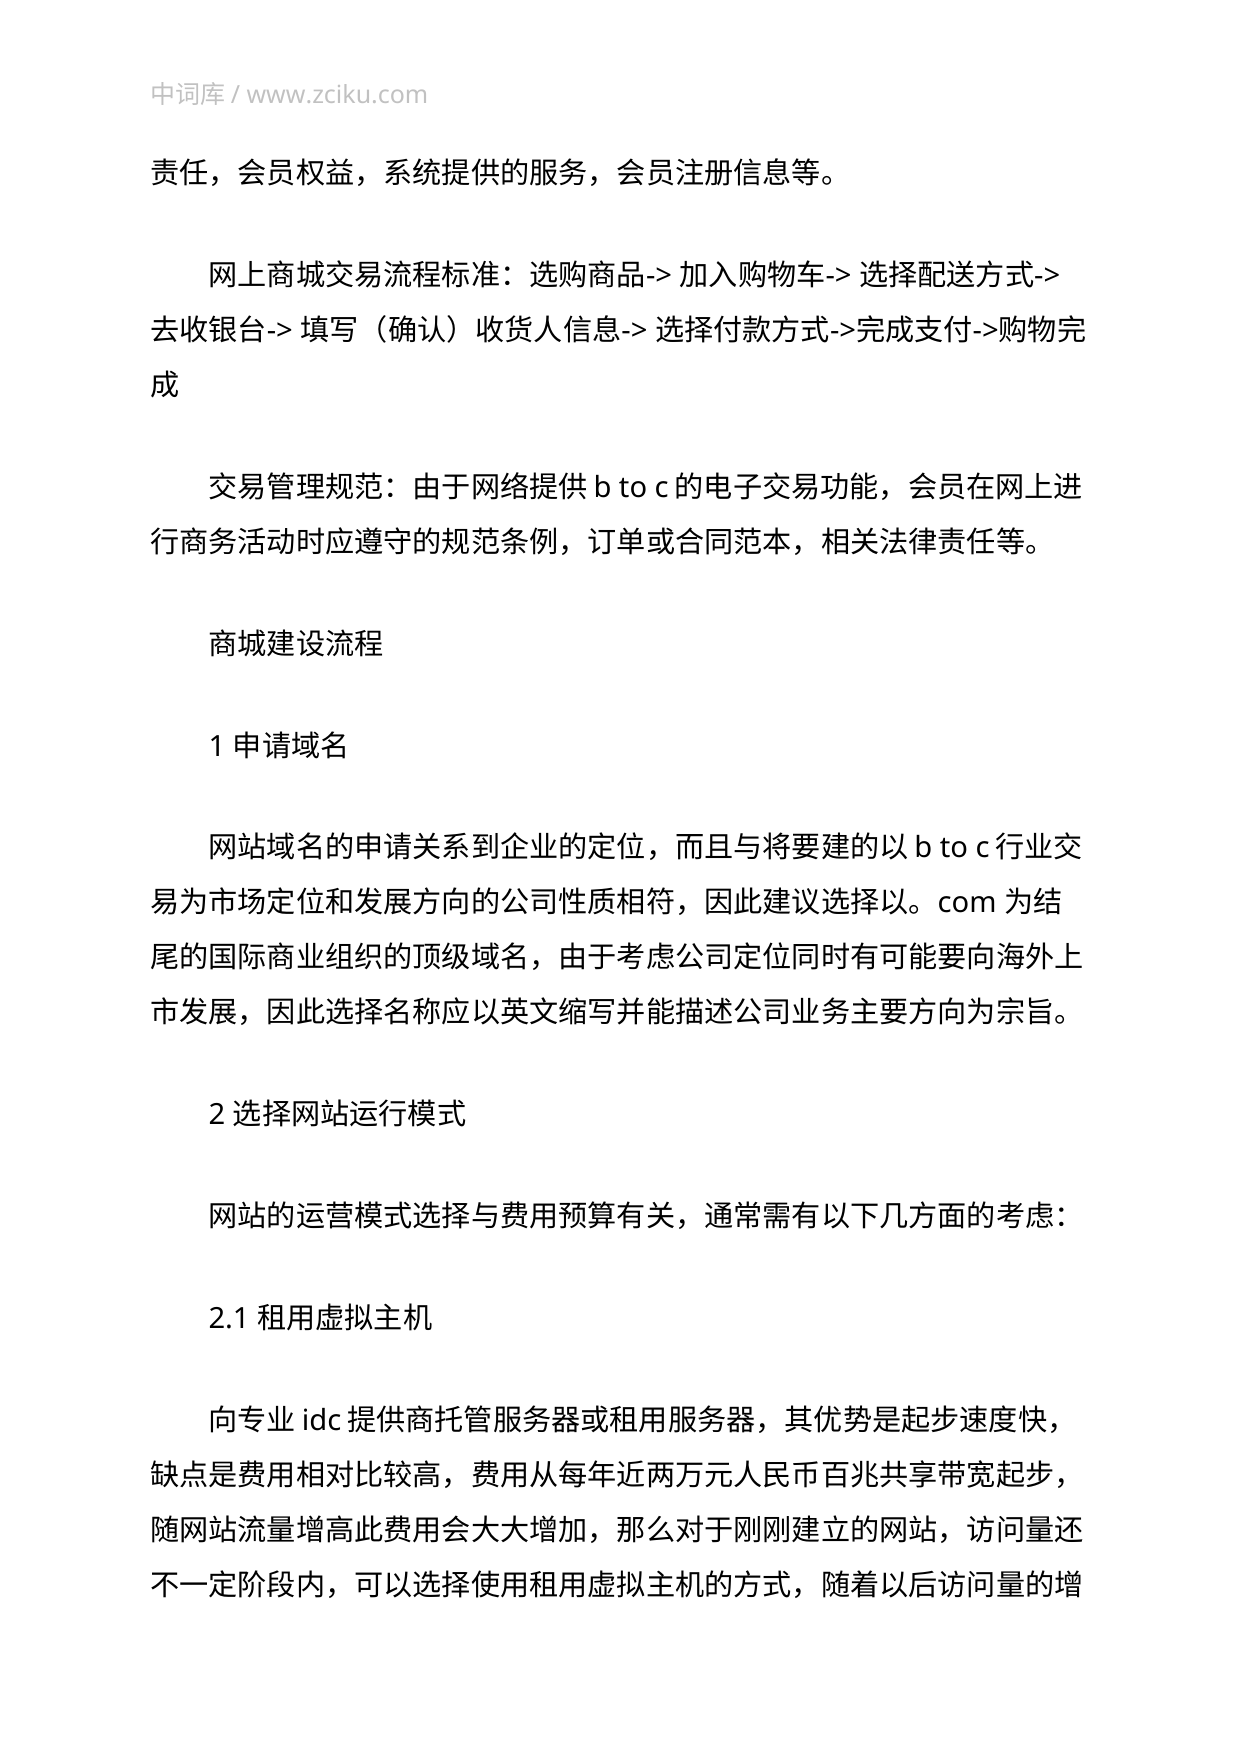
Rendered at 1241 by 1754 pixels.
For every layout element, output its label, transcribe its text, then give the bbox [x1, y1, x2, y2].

text 网上商城交易流程标准：选购商品-> 加入购物车-> 选择配送方式-> 去收银台-> 填写（确认）收货人信息-> 选择付款方式->完成支付->购物完成 [150, 252, 1090, 404]
text 商城建设流程 [150, 620, 1090, 663]
text 2.1 租用虚拟主机 [150, 1294, 1090, 1337]
text 2 选择网站运行模式 [150, 1091, 1090, 1133]
text 网站的运营模式选择与费用预算有关，通常需有以下几方面的考虑： [150, 1193, 1090, 1235]
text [150, 150, 1090, 192]
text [150, 1396, 1090, 1603]
text 网站域名的申请关系到企业的定位，而且与将要建的以b to c行业交易为市场定位和发展方向的公司性质相符，因此建议选择以。com 为结尾的国际商业组织的顶级域名，由于考虑公司定位同时有可能要向海外上市发展，因此选择名称应以英文缩写并能描述公司业务主要方向为宗旨。 [150, 824, 1090, 1031]
text 1 申请域名 [150, 722, 1090, 764]
text 交易管理规范：由于网络提供b to c的电子交易功能，会员在网上进行商务活动时应遵守的规范条例，订单或合同范本，相关法律责任等。 [150, 463, 1090, 561]
